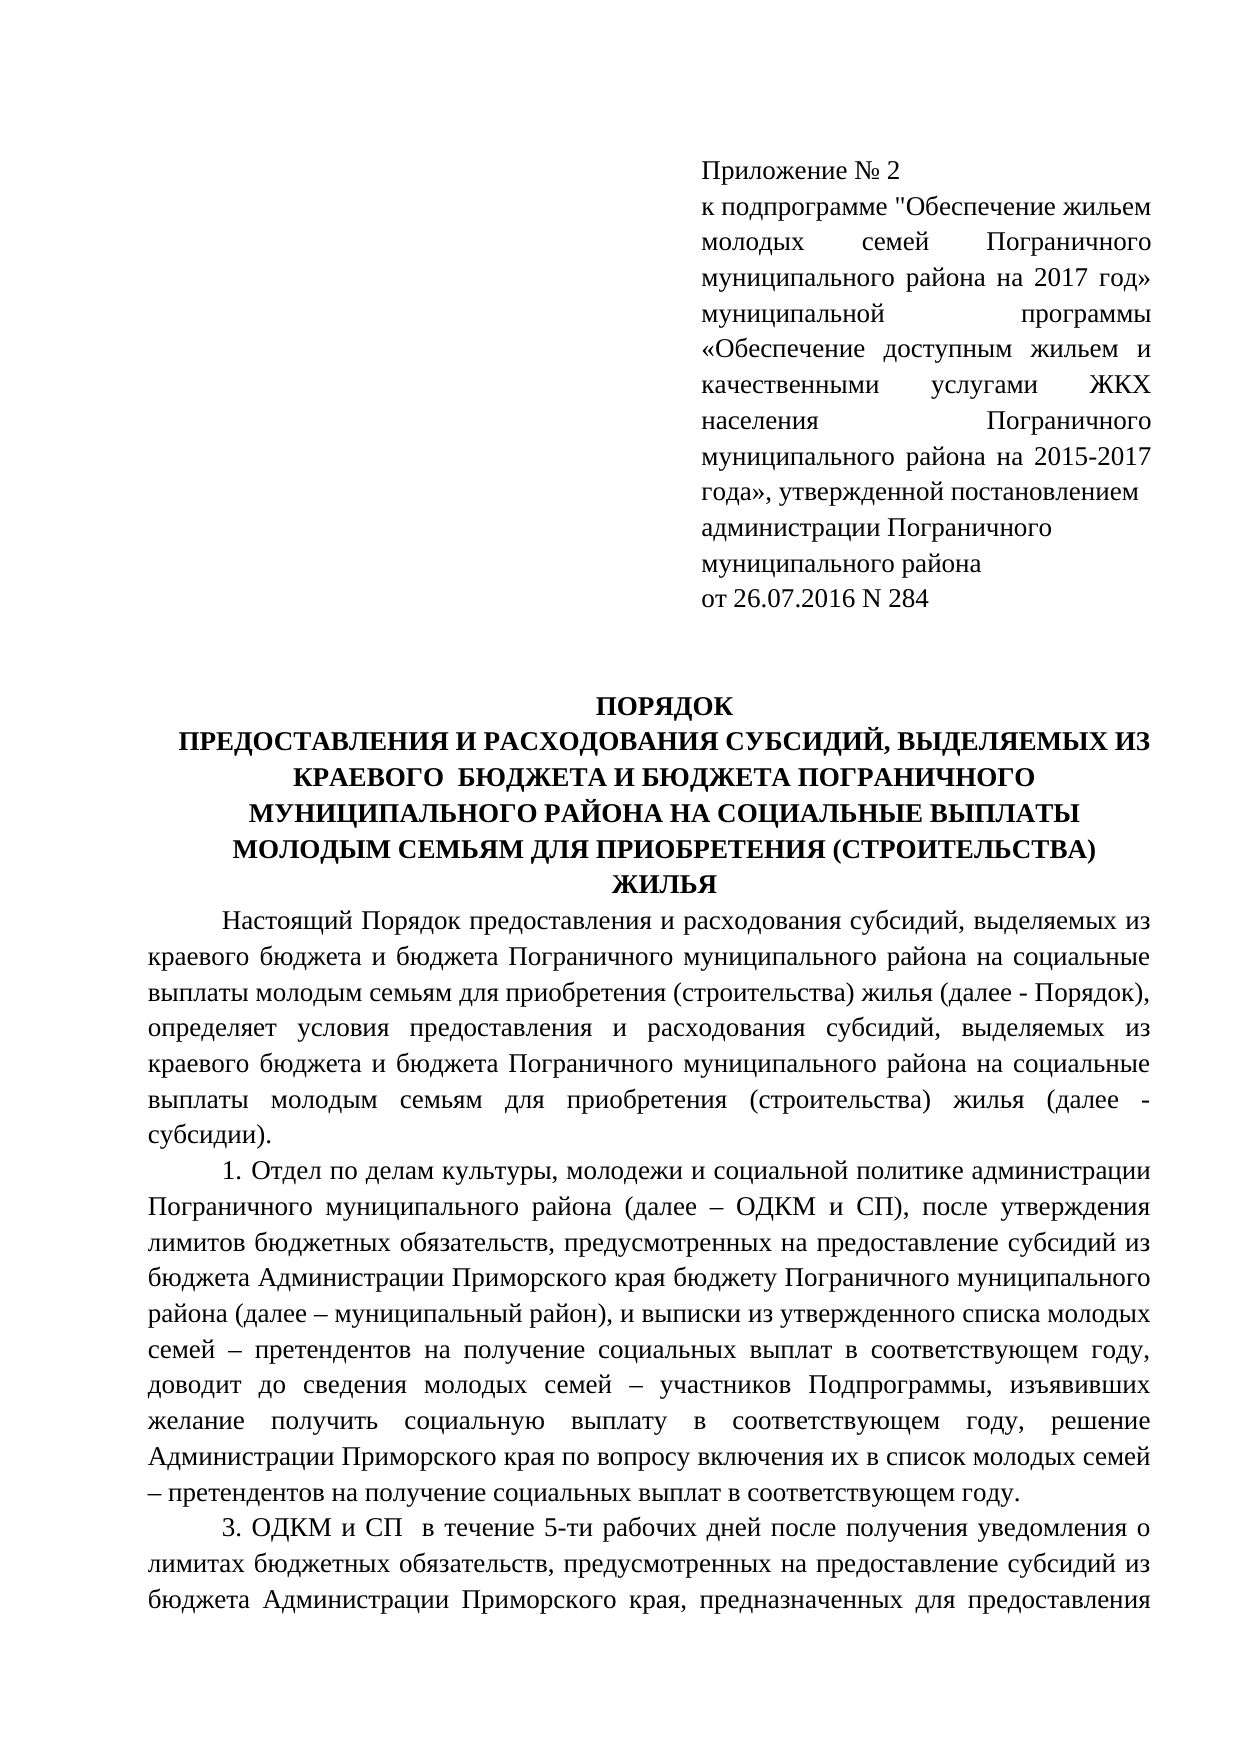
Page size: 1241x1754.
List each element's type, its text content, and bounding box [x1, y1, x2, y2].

text ПОРЯДОК [177, 690, 1152, 721]
text Настоящий Порядок предоставления и расходования субсидий, выделяемых из краевого бюджета и бюджета Пограничного муниципального района на социальные выплаты молодым семьям для приобретения (строительства) жилья (далее - Порядок), определяет условия предоставления и расходования субсидий, выделяемых из краевого бюджета и бюджета Пограничного муниципального района на социальные выплаты молодым семьям для приобретения (строительства) жилья (далее - субсидии). [148, 904, 1152, 1150]
text Приложение № 2 [701, 154, 1152, 185]
text к подпрограмме "Обеспечение жильем молодых семей Пограничного муниципального района на 2017 год» муниципальной программы «Обеспечение доступным жильем и качественными услугами ЖКХ населения Пограничного муниципального района на 2015-2017 года», утвержденной постановлением [701, 189, 1152, 507]
text от 26.07.2016 N 284 [701, 583, 1152, 614]
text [148, 1512, 1152, 1614]
text ПРЕДОСТАВЛЕНИЯ И РАСХОДОВАНИЯ СУБСИДИЙ, ВЫДЕЛЯЕМЫХ ИЗ КРАЕВОГО БЮДЖЕТА И БЮДЖЕТА ПОГРАНИЧНОГО МУНИЦИПАЛЬНОГО РАЙОНА НА СОЦИАЛЬНЫЕ ВЫПЛАТЫ МОЛОДЫМ СЕМЬЯМ ДЛЯ ПРИОБРЕТЕНИЯ (СТРОИТЕЛЬСТВА) ЖИЛЬЯ [177, 726, 1152, 899]
text муниципального района [701, 547, 1152, 578]
list Отдел по делам культуры, молодежи и социальной политике администрации Пограничного муниципального района (далее – ОДКМ и СП), после утверждения лимитов бюджетных обязательств, предусмотренных на предоставление субсидий из бюджета Администрации Приморского края бюджету Пограничного муниципального района (далее – муниципальный район), и выписки из утвержденного списка молодых семей – претендентов на получение социальных выплат в соответствующем году, доводит до сведения молодых семей – участников Подпрограммы, изъявивших желание получить социальную выплату в соответствующем году, решение Администрации Приморского края по вопросу включения их в список молодых семей – претендентов на получение социальных выплат в соответствующем году. [148, 1154, 1152, 1507]
text администрации Пограничного [701, 511, 1152, 542]
